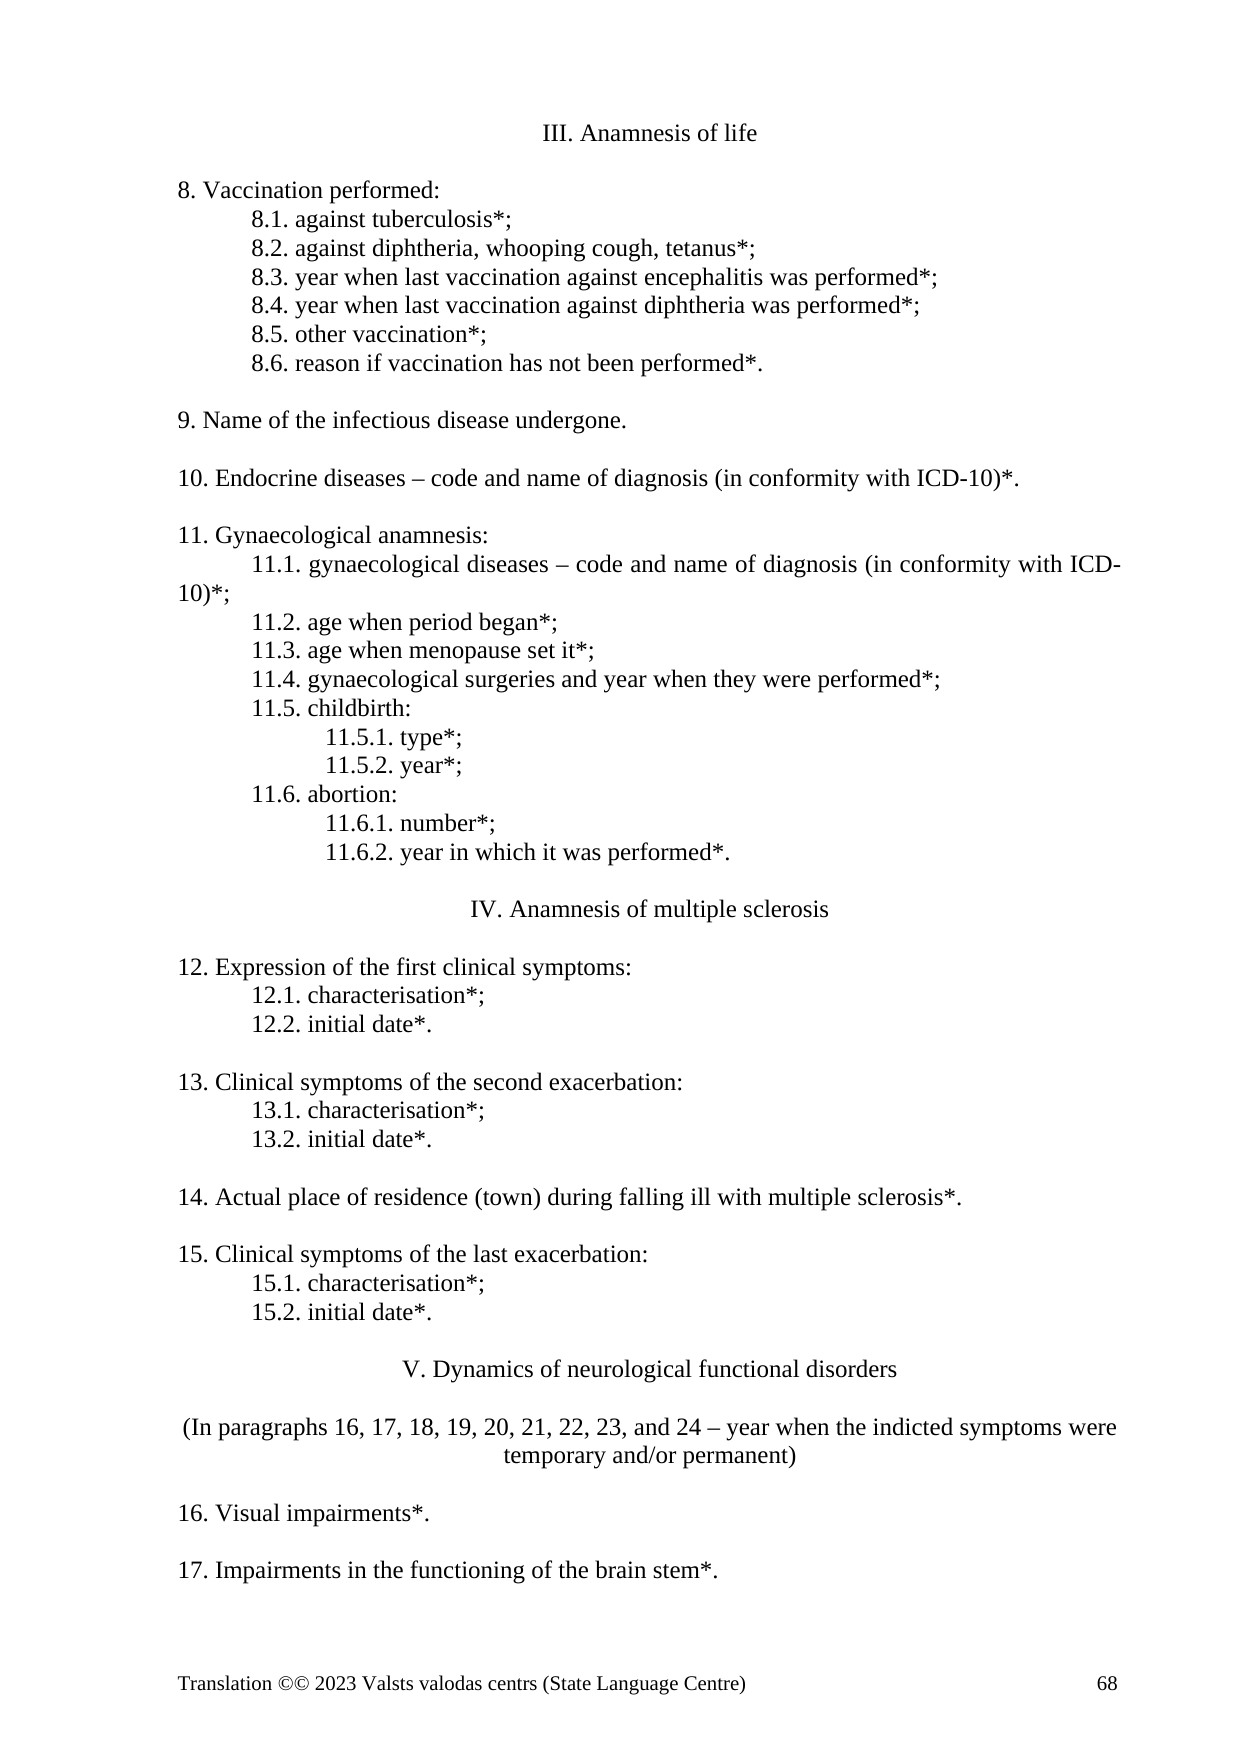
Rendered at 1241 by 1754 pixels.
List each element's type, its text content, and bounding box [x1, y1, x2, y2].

text 15.1. characterisation*; [177, 1268, 1122, 1297]
text 13.1. characterisation*; [177, 1096, 1122, 1124]
text 12. Expression of the first clinical symptoms: [177, 952, 1122, 981]
text 8. Vaccination performed: [177, 176, 1122, 204]
text 9. Name of the infectious disease undergone. [177, 406, 1122, 434]
text 11.2. age when period began*; [177, 607, 1122, 636]
text 13.2. initial date*. [177, 1124, 1122, 1153]
text 8.3. year when last vaccination against encephalitis was performed*; [177, 262, 1122, 291]
text 8.1. against tuberculosis*; [177, 204, 1122, 233]
text 11.5.1. type*; [251, 722, 1122, 751]
text 11.6. abortion: [177, 779, 1122, 808]
text 17. Impairments in the functioning of the brain stem*. [177, 1556, 1122, 1584]
text 8.2. against diphtheria, whooping cough, tetanus*; [177, 233, 1122, 262]
text 13. Clinical symptoms of the second exacerbation: [177, 1067, 1122, 1096]
text 11.6.1. number*; [251, 808, 1122, 837]
text 11.4. gynaecological surgeries and year when they were performed*; [177, 664, 1122, 693]
text 11. Gynaecological anamnesis: [177, 521, 1122, 549]
text (In paragraphs 16, 17, 18, 19, 20, 21, 22, 23, and 24 – year when the indicted symptoms were temporary and/or permanent) [177, 1412, 1122, 1469]
text 11.6.2. year in which it was performed*. [251, 837, 1122, 866]
text 8.5. other vaccination*; [177, 319, 1122, 348]
text 10. Endocrine diseases – code and name of diagnosis (in conformity with ICD-10)*. [177, 463, 1122, 492]
text 12.1. characterisation*; [177, 981, 1122, 1009]
text 15.2. initial date*. [177, 1297, 1122, 1326]
text 8.6. reason if vaccination has not been performed*. [177, 348, 1122, 377]
text III. Anamnesis of life [177, 118, 1122, 147]
text 12.2. initial date*. [177, 1009, 1122, 1038]
text 16. Visual impairments*. [177, 1498, 1122, 1527]
text 11.5. childbirth: [177, 693, 1122, 722]
text 14. Actual place of residence (town) during falling ill with multiple sclerosis*. [177, 1182, 1122, 1211]
text V. Dynamics of neurological functional disorders [177, 1354, 1122, 1383]
text 8.4. year when last vaccination against diphtheria was performed*; [177, 291, 1122, 319]
text 11.1. gynaecological diseases – code and name of diagnosis (in conformity with ICD-10)*; [177, 549, 1122, 607]
text 15. Clinical symptoms of the last exacerbation: [177, 1239, 1122, 1268]
text IV. Anamnesis of multiple sclerosis [177, 894, 1122, 923]
text 11.5.2. year*; [251, 751, 1122, 779]
text 11.3. age when menopause set it*; [177, 636, 1122, 664]
